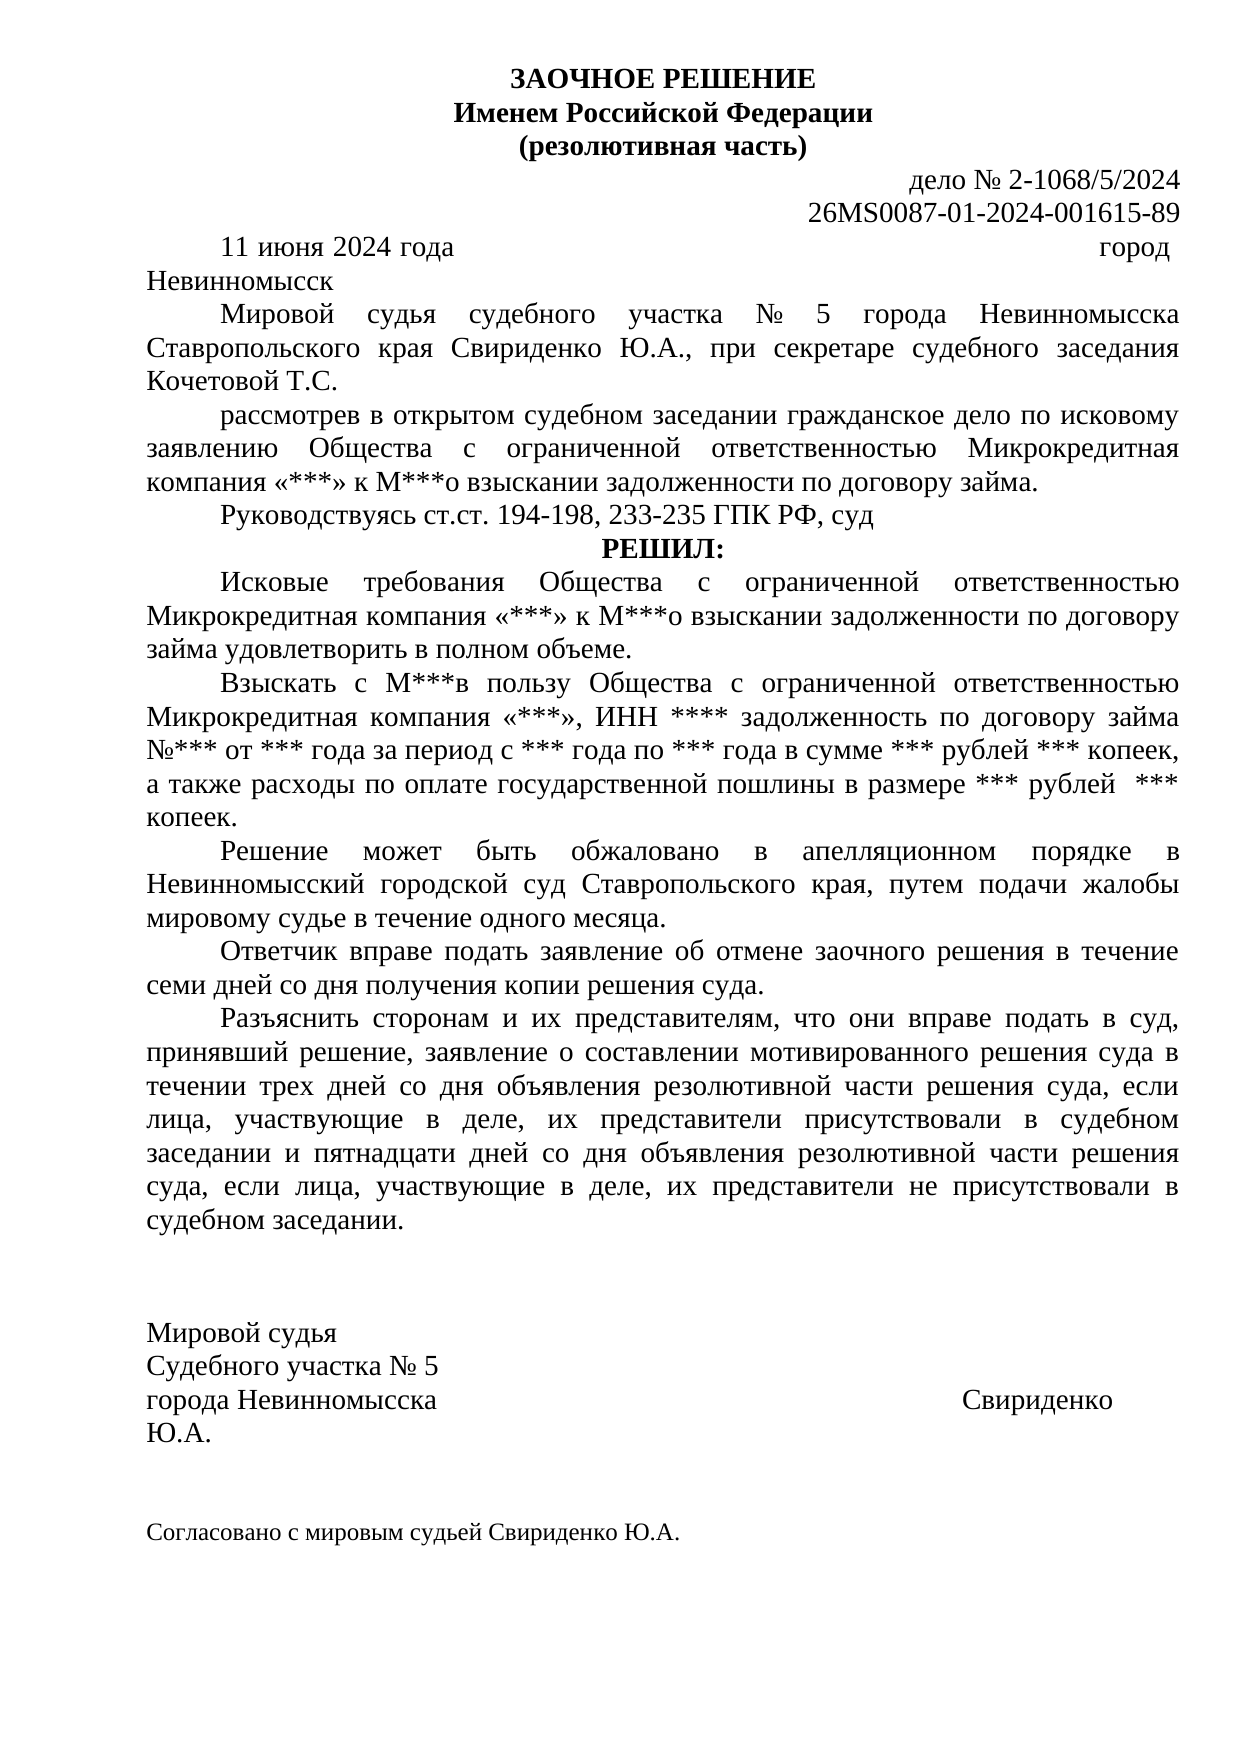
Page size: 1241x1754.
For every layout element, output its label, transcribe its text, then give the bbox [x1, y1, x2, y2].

text Ответчик вправе подать заявление об отмене заочного решения в течение семи дней со дня получения копии решения суда. [146, 933, 1180, 1001]
text Взыскать с М***в пользу Общества с ограниченной ответственностью Микрокредитная компания «***», ИНН **** задолженность по договору займа №*** от *** года за период с *** года по *** года в сумме *** рублей *** копеек, а также расходы по оплате государственной пошлины в размере *** рублей *** копеек. [146, 665, 1180, 833]
text Именем Российской Федерации (резолютивная часть) [146, 95, 1180, 162]
text Исковые требования Общества с ограниченной ответственностью Микрокредитная компания «***» к М***о взыскании задолженности по договору займа удовлетворить в полном объеме. [146, 564, 1180, 665]
text дело № 2-1068/5/2024 [146, 162, 1180, 196]
text ЗАОЧНОЕ РЕШЕНИЕ [146, 61, 1180, 95]
text Мировой судья [146, 1315, 1180, 1348]
text Разъяснить сторонам и их представителям, что они вправе подать в суд, принявший решение, заявление о составлении мотивированного решения суда в течении трех дней со дня объявления резолютивной части решения суда, если лица, участвующие в деле, их представители присутствовали в судебном заседании и пятнадцати дней со дня объявления резолютивной части решения суда, если лица, участвующие в деле, их представители не присутствовали в судебном заседании. [146, 1001, 1180, 1235]
text РЕШИЛ: [146, 531, 1180, 564]
text рассмотрев в открытом судебном заседании гражданское дело по исковому заявлению Общества с ограниченной ответственностью Микрокредитная компания «***» к М***о взыскании задолженности по договору займа. [146, 397, 1180, 497]
text Руководствуясь ст.ст. 194-198, 233-235 ГПК РФ, суд [146, 497, 1180, 531]
text 26MS0087-01-2024-001615-89 [146, 196, 1180, 229]
text 11 июня 2024 года город Невинномысск [146, 229, 1180, 296]
text Согласовано с мировым судьей Свириденко Ю.А. [146, 1517, 1180, 1546]
text города Невинномысска Свириденко Ю.А. [146, 1382, 1180, 1449]
text Судебного участка № 5 [146, 1348, 1180, 1382]
text Мировой судья судебного участка № 5 города Невинномысска Ставропольского края Свириденко Ю.А., при секретаре судебного заседания Кочетовой Т.С. [146, 296, 1180, 397]
text Решение может быть обжаловано в апелляционном порядке в Невинномысский городской суд Ставропольского края, путем подачи жалобы мировому судье в течение одного месяца. [146, 833, 1180, 933]
